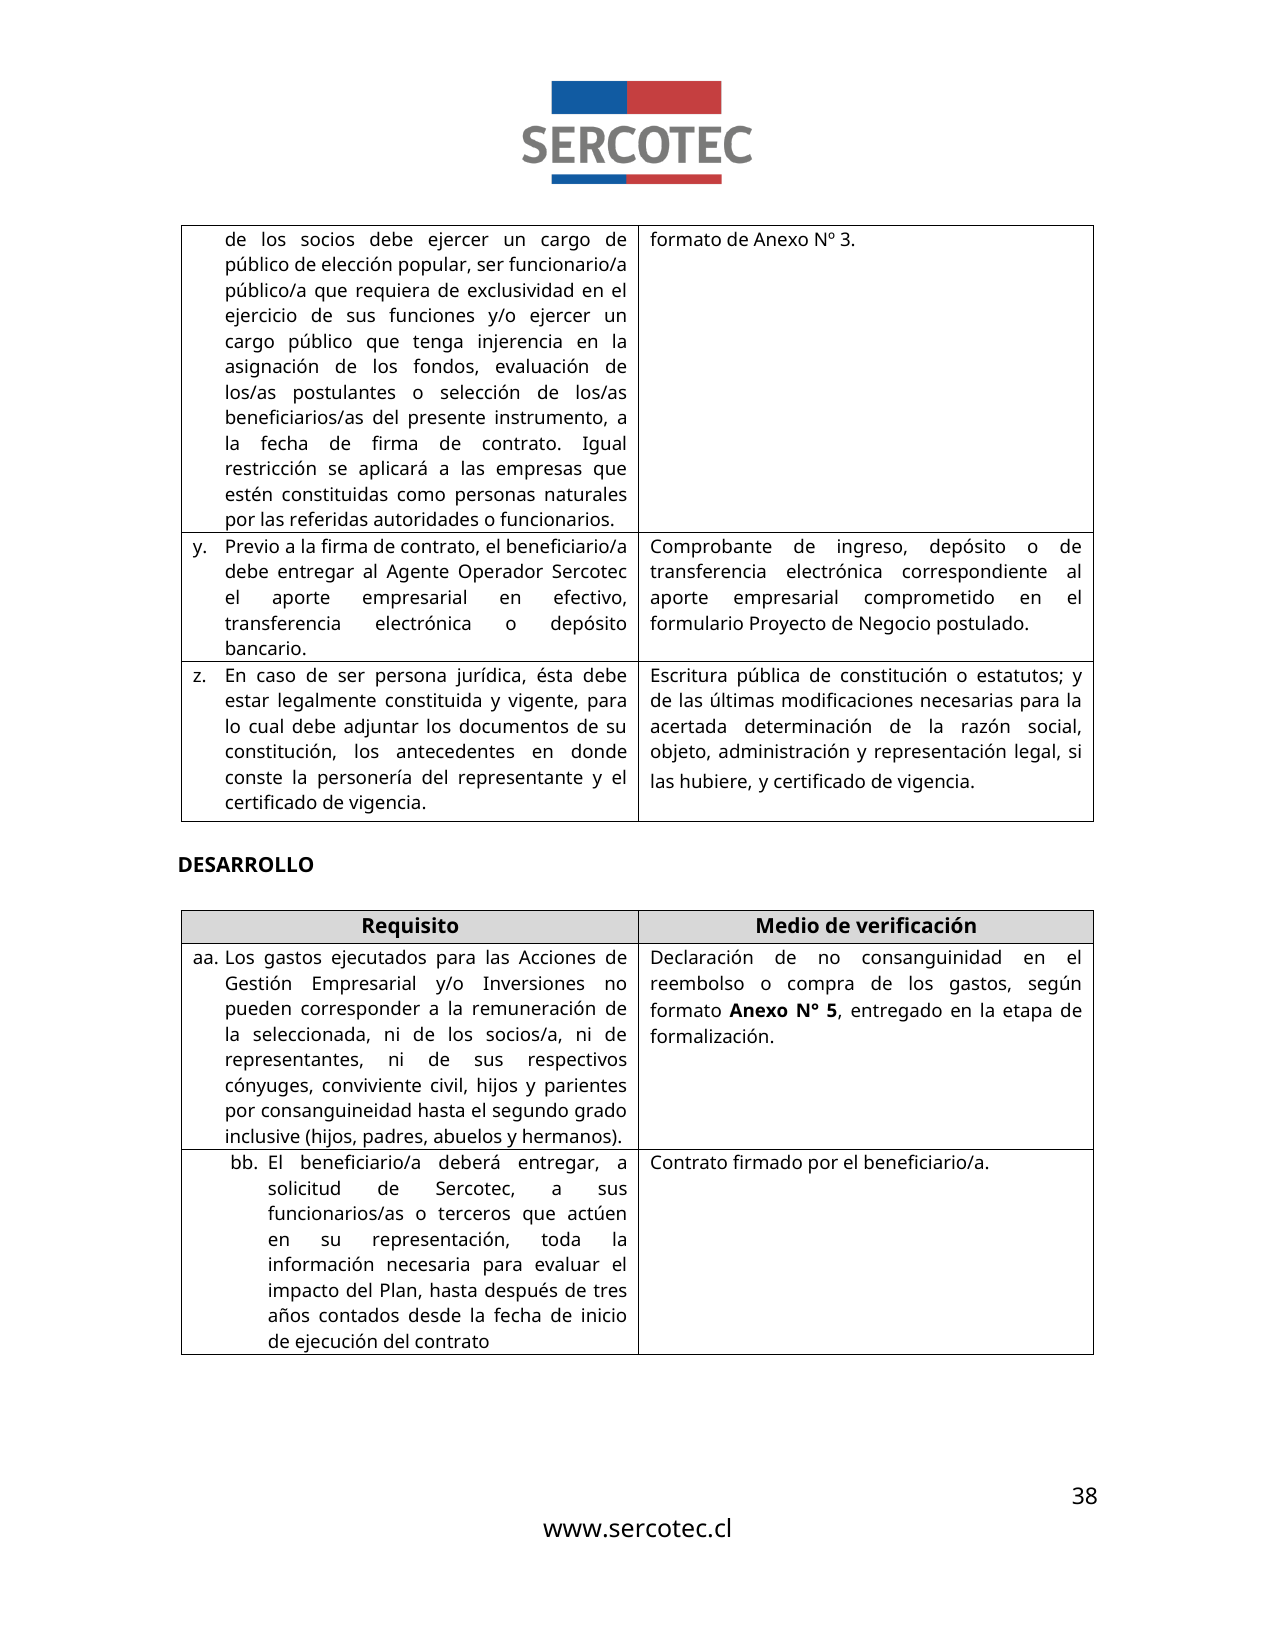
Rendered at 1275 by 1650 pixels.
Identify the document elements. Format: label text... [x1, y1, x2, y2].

table_header Requisito [182, 911, 638, 943]
table_cell El beneficiario/a deberá entregar, a solicitud de Sercotec, a sus funcionarios/as o terceros que actúen en su representación, toda la información necesaria para evaluar el impacto del Plan, hasta después de tres años contados desde la fecha de inicio de ejecución del contrato [182, 1150, 638, 1354]
table_cell Los gastos ejecutados para las Acciones de Gestión Empresarial y/o Inversiones no pueden corresponder a la remuneración de la seleccionada, ni de los socios/a, ni de representantes, ni de sus respectivos cónyuges, conviviente civil, hijos y parientes por consanguineidad hasta el segundo grado inclusive (hijos, padres, abuelos y hermanos). [182, 944, 638, 1148]
text DESARROLLO [177, 850, 1098, 879]
table_cell Escritura pública de constitución o estatutos; y de las últimas modificaciones necesarias para la acertada determinación de la razón social, objeto, administración y representación legal, si las hubiere, y certificado de vigencia. [639, 662, 1093, 821]
table_cell Previo a la firma de contrato, el beneficiario/a debe entregar al Agente Operador Sercotec el aporte empresarial en efectivo, transferencia electrónica o depósito bancario. [182, 533, 638, 661]
table_cell Declaración Jurada simple de probidad, según formato de Anexo Nº 3. [639, 226, 1093, 532]
table_cell Declaración de no consanguinidad en el reembolso o compra de los gastos, según formato Anexo N° 5, entregado en la etapa de formalización. [639, 944, 1093, 1148]
table_cell Contrato firmado por el beneficiario/a. [639, 1150, 1093, 1354]
table_header Medio de verificación [639, 911, 1093, 943]
table_cell Comprobante de ingreso, depósito o de transferencia electrónica correspondiente al aporte empresarial comprometido en el formulario Proyecto de Negocio postulado. [639, 533, 1093, 661]
picture [512, 73, 763, 194]
table_cell En caso de ser persona jurídica, ésta debe estar legalmente constituida y vigente, para lo cual debe adjuntar los documentos de su constitución, los antecedentes en donde conste la personería del representante y el certificado de vigencia. [182, 662, 638, 821]
